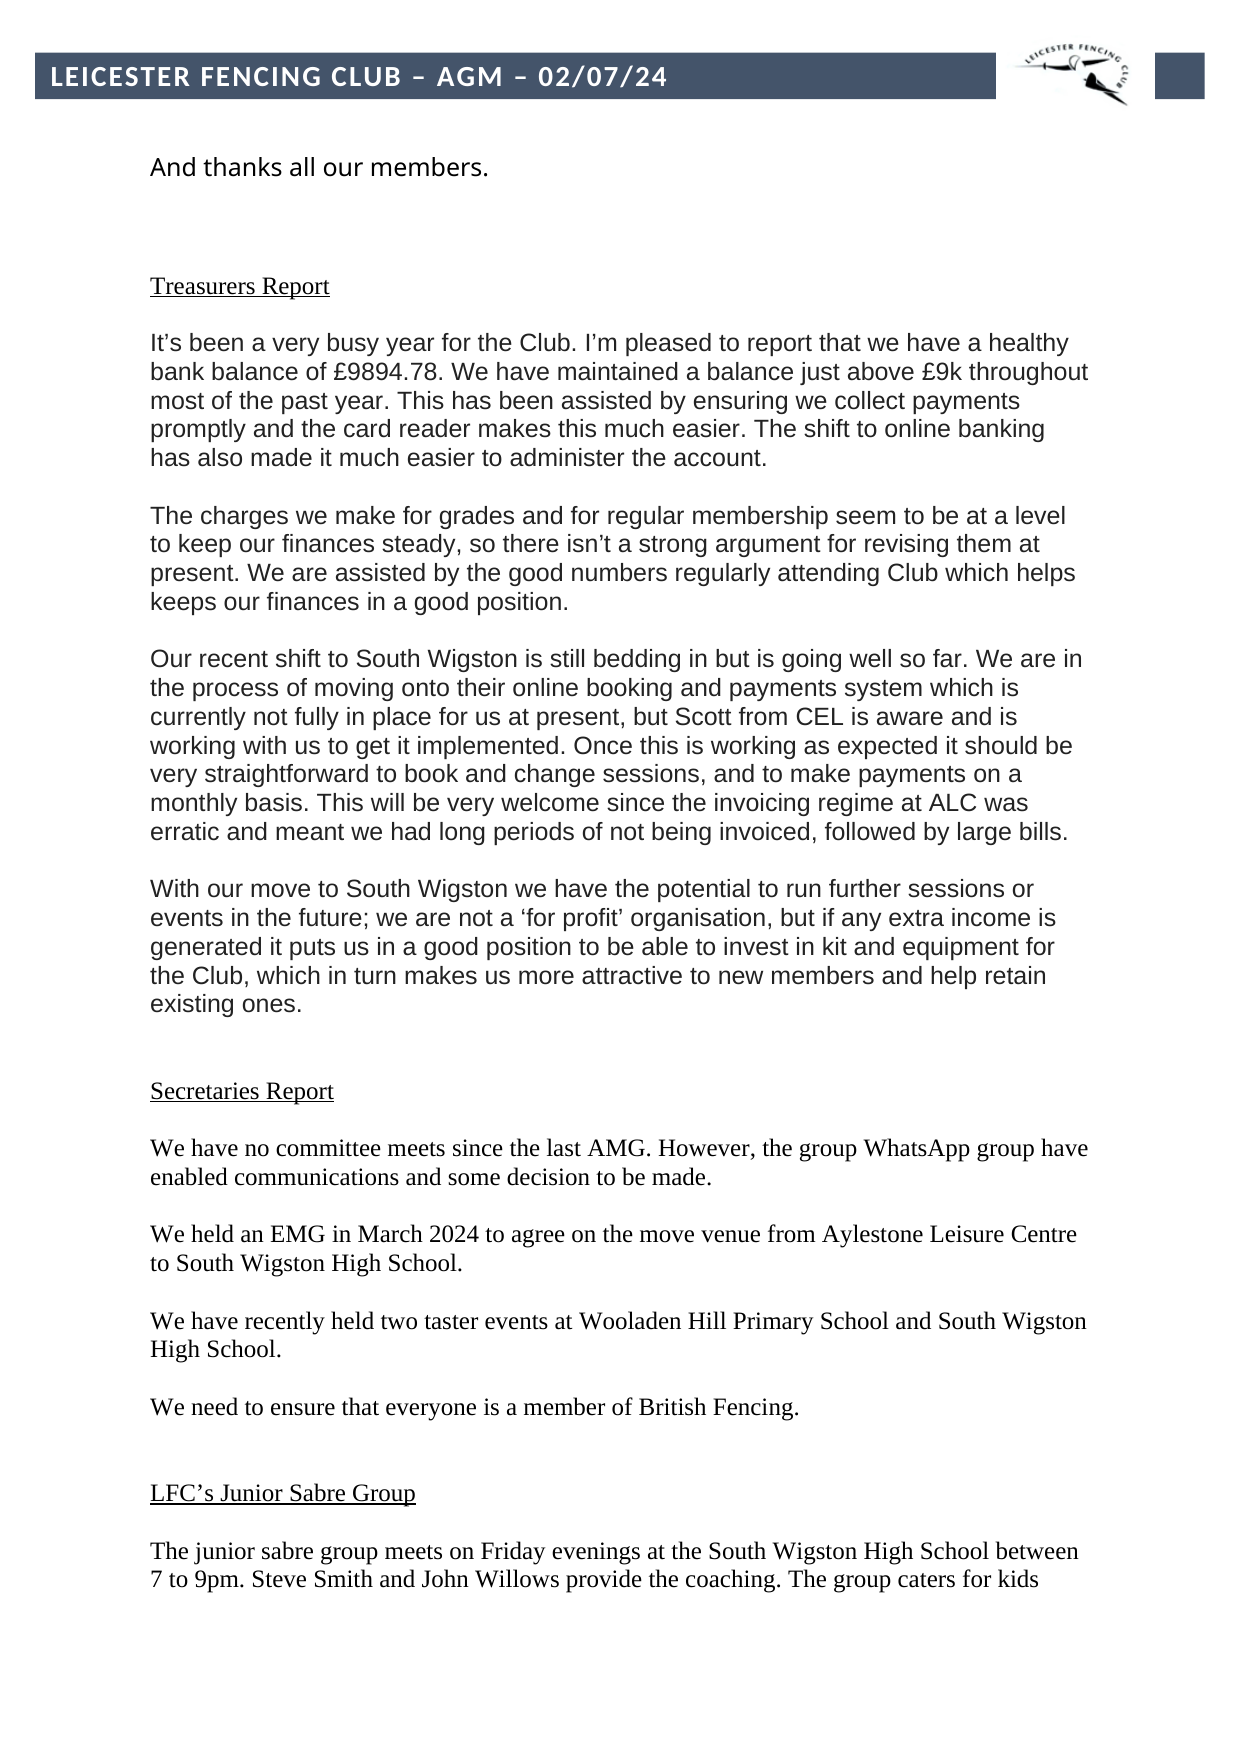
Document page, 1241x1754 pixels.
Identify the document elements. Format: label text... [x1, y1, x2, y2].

text The charges we make for grades and for regular membership seem to be at a level to keep our finances steady, so there isn’t a strong argument for revising them at present. We are assisted by the good numbers regularly attending Club which helps keeps our finances in a good position. [150, 501, 1090, 616]
text With our move to South Wigston we have the potential to run further sessions or events in the future; we are not a ‘for profit’ organisation, but if any extra income is generated it puts us in a good position to be able to invest in kit and equipment for the Club, which in turn makes us more attractive to new members and help retain existing ones. [150, 874, 1090, 1018]
text We have no committee meets since the last AMG. However, the group WhatsApp group have enabled communications and some decision to be made. [150, 1133, 1090, 1191]
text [150, 1536, 1090, 1593]
text Our recent shift to South Wigston is still bedding in but is going well so far. We are in the process of moving onto their online booking and payments system which is currently not fully in place for us at present, but Scott from CEL is aware and is working with us to get it implemented. Once this is working as expected it should be very straightforward to book and change sessions, and to make payments on a monthly basis. This will be very welcome since the invoicing regime at ALC was erratic and meant we had long periods of not being invoiced, followed by large bills. [150, 644, 1090, 846]
text We need to ensure that everyone is a member of British Fencing. [150, 1392, 1090, 1421]
text LFC’s Junior Sabre Group [150, 1478, 1090, 1507]
text We held an EMG in March 2024 to agree on the move venue from Aylestone Leisure Centre to South Wigston High School. [150, 1219, 1090, 1277]
text Secretaries Report [150, 1076, 1090, 1104]
text It’s been a very busy year for the Club. I’m pleased to report that we have a healthy bank balance of £9894.78. We have maintained a balance just above £9k throughout most of the past year. This has been assisted by ensuring we collect payments promptly and the card reader makes this much easier. The shift to online banking has also made it much easier to administer the account. [150, 328, 1090, 472]
text Treasurers Report [150, 271, 1090, 299]
text We have recently held two taster events at Wooladen Hill Primary School and South Wigston High School. [150, 1306, 1090, 1363]
text And thanks all our members. [150, 150, 1090, 184]
